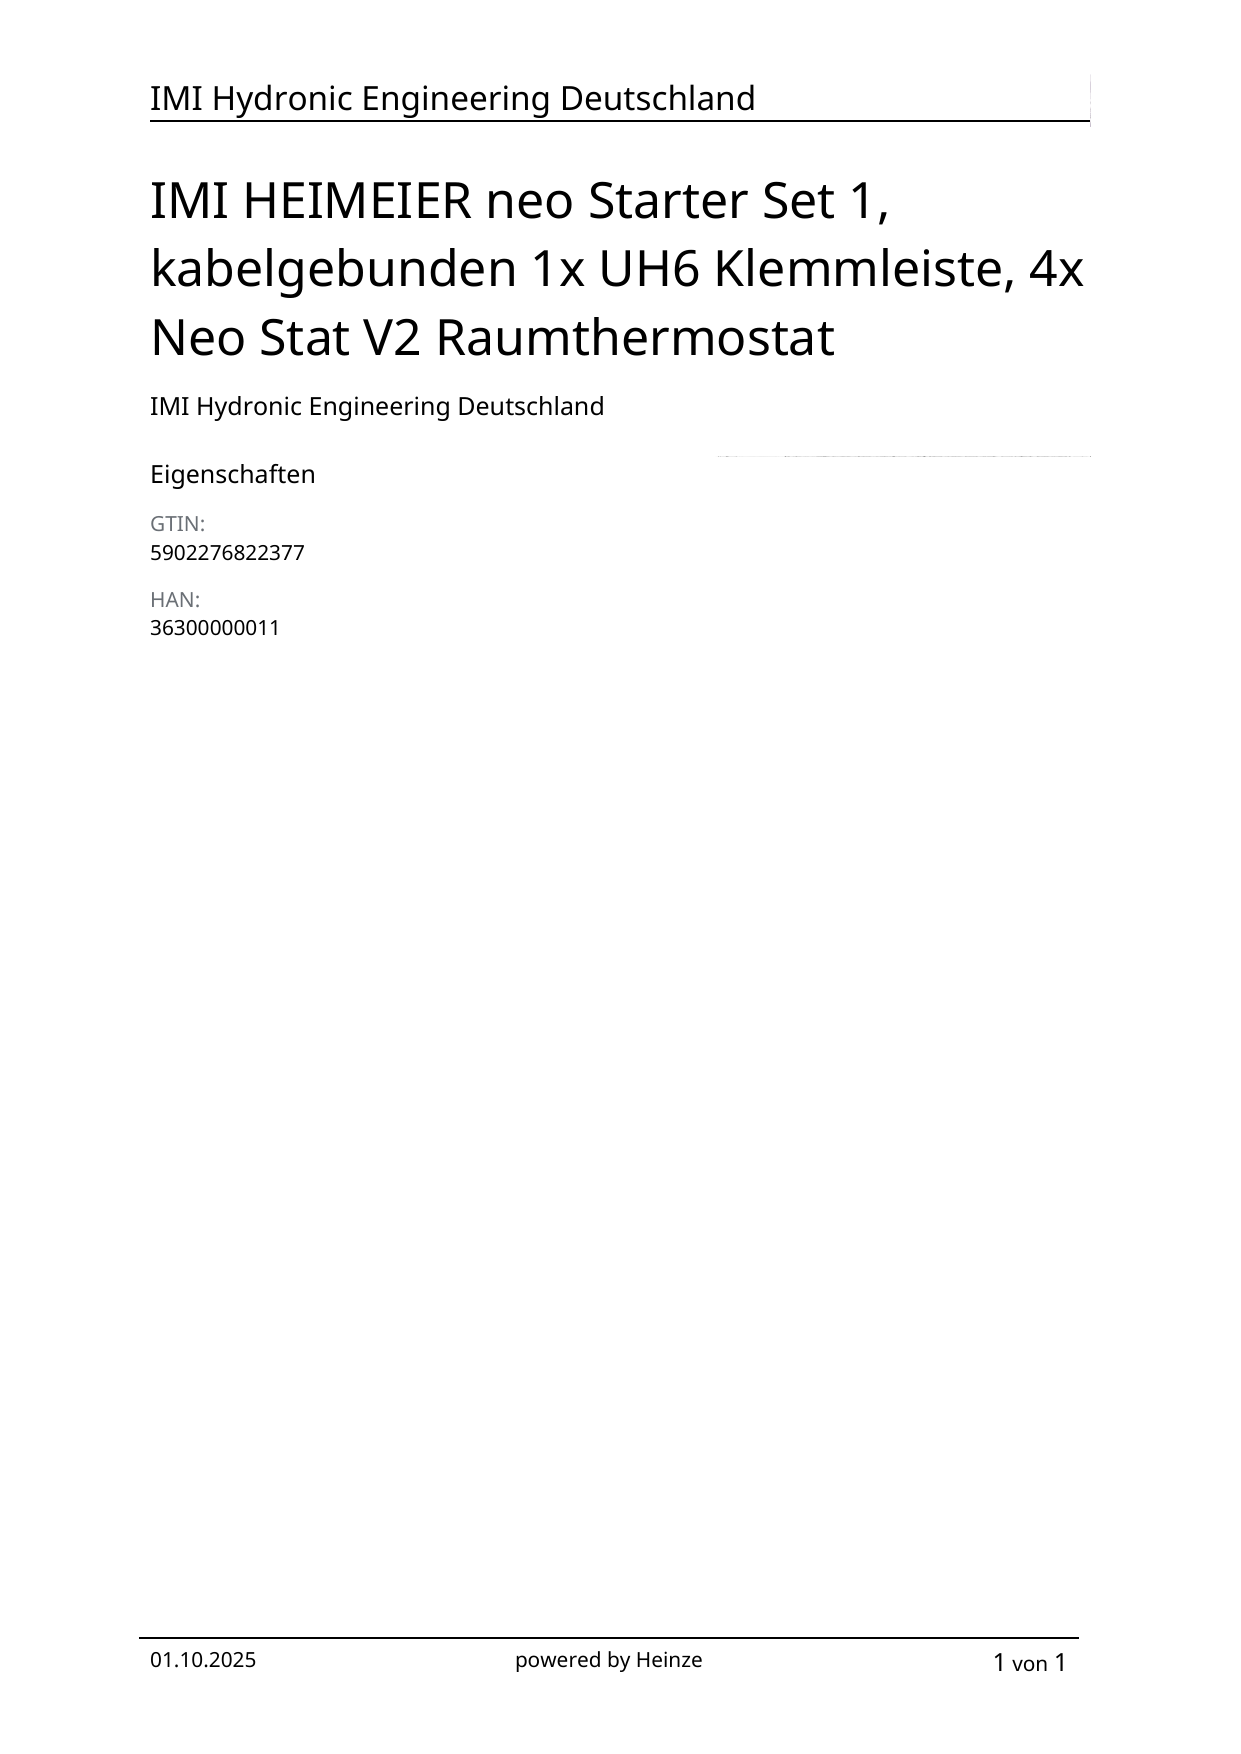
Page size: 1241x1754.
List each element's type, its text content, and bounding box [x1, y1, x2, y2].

text Eigenschaften [150, 456, 1090, 491]
text 36300000011 [150, 613, 1090, 642]
text HAN: [150, 585, 1090, 613]
text IMI Hydronic Engineering Deutschland [150, 388, 1090, 422]
text 5902276822377 [150, 538, 1090, 566]
text IMI HEIMEIER neo Starter Set 1, kabelgebunden 1x UH6 Klemmleiste, 4x Neo Stat V2 Raumthermostat [150, 165, 1090, 369]
text GTIN: [150, 509, 1090, 538]
